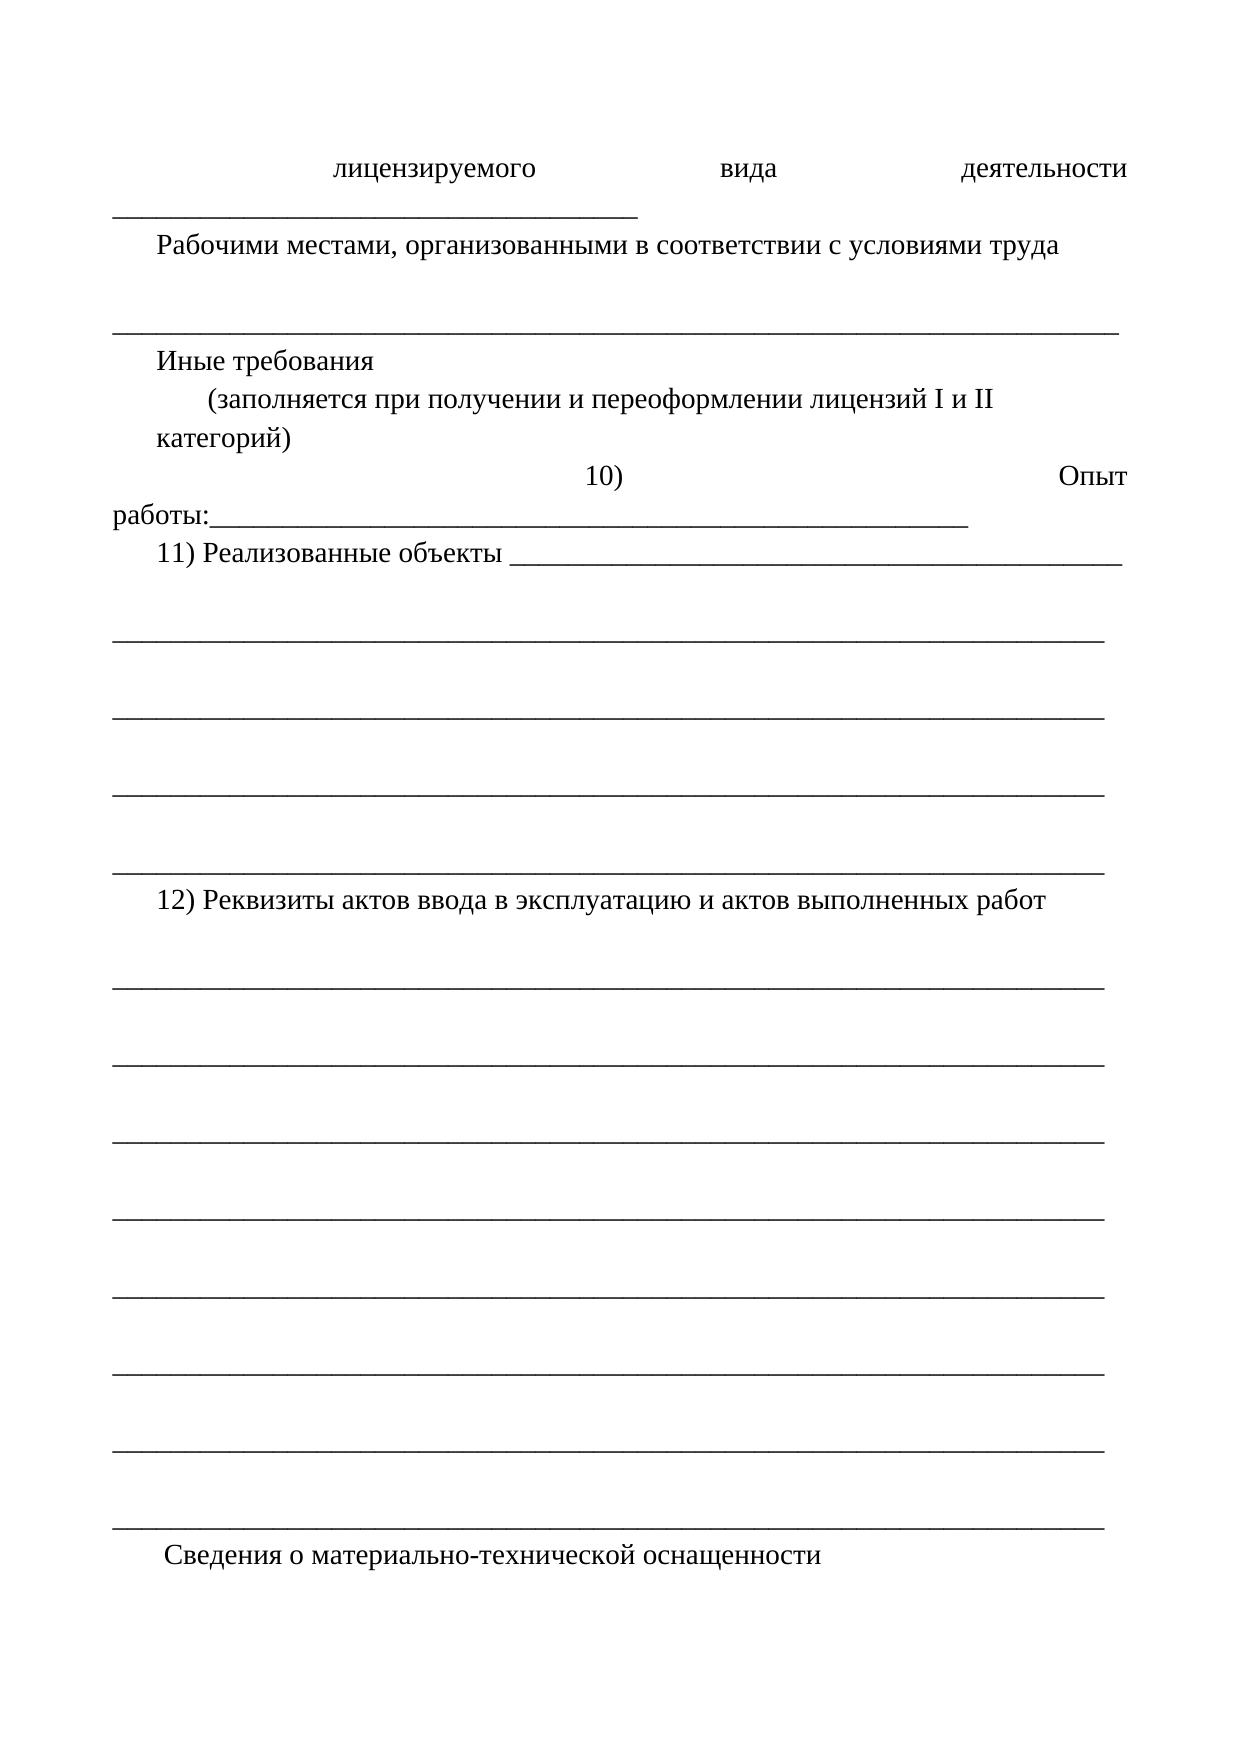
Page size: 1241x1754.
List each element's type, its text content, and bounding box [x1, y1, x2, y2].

text ____________________________________________________________________ [112, 921, 1128, 993]
text категорий) [112, 420, 1128, 453]
text лицензируемого вида деятельности ____________________________________ [112, 150, 1128, 222]
text _____________________________________________________________________ [112, 266, 1128, 338]
text (заполняется при получении и переоформлении лицензий І и ІІ [112, 381, 1128, 415]
text ____________________________________________________________________ [112, 805, 1128, 877]
text ____________________________________________________________________ [112, 1306, 1128, 1378]
text ____________________________________________________________________ [112, 1229, 1128, 1301]
text ____________________________________________________________________ [112, 728, 1128, 800]
text 11) Реализованные объекты __________________________________________ [112, 535, 1128, 569]
text ____________________________________________________________________ [112, 1152, 1128, 1224]
text ____________________________________________________________________ [112, 1075, 1128, 1147]
text ____________________________________________________________________ [112, 998, 1128, 1070]
text ____________________________________________________________________ [112, 574, 1128, 646]
text 10) Опыт работы:____________________________________________________ [112, 458, 1128, 530]
text Сведения о материально-технической оснащенности [112, 1537, 1128, 1571]
text Рабочими местами, организованными в соответствии с условиями труда [112, 227, 1128, 261]
text 12) Реквизиты актов ввода в эксплуатацию и актов выполненных работ [112, 882, 1128, 916]
text ____________________________________________________________________ [112, 651, 1128, 723]
text Иные требования [112, 343, 1128, 376]
text ____________________________________________________________________ [112, 1383, 1128, 1455]
text ____________________________________________________________________ [112, 1460, 1128, 1532]
